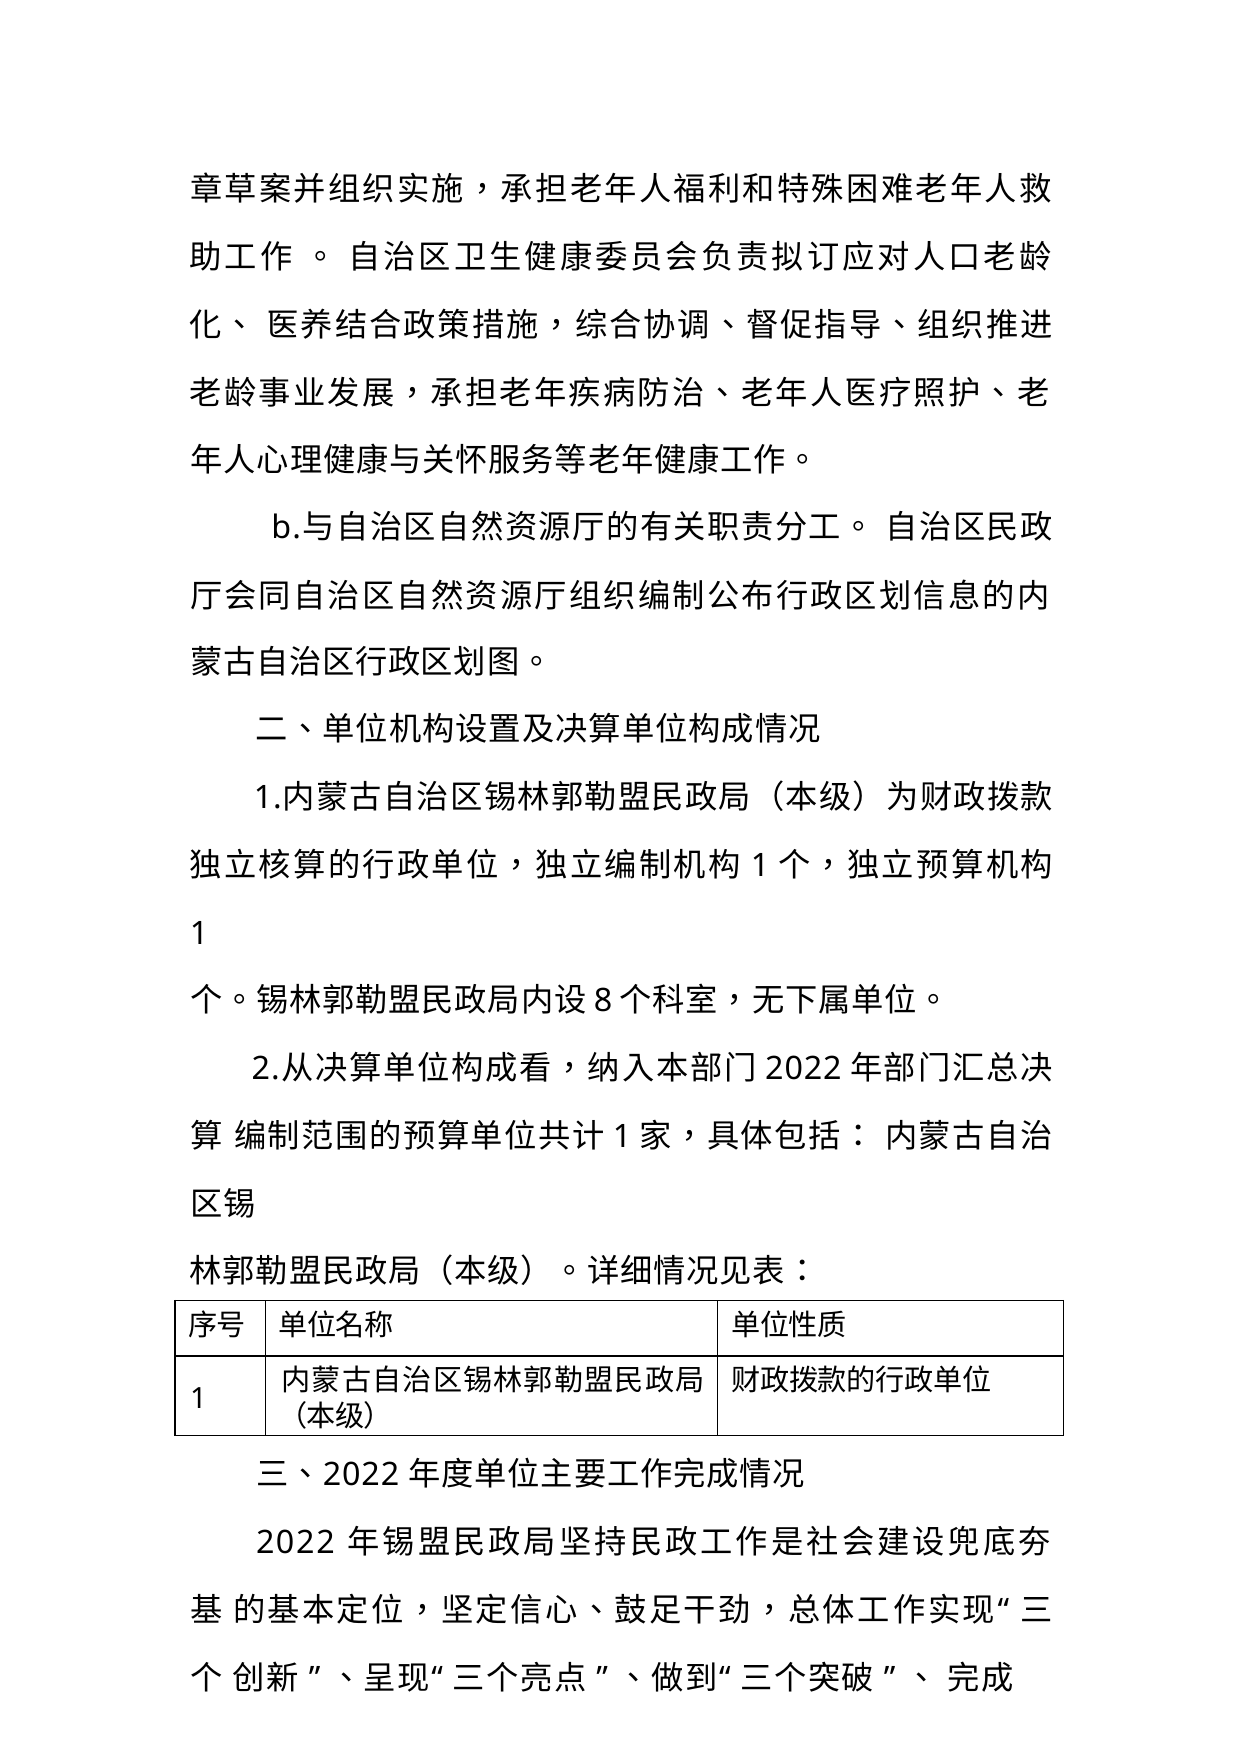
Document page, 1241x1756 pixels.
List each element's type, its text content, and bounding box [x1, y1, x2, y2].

table_cell 财政拨款的行政单位 [718, 1357, 1063, 1435]
text 林郭勒盟民政局（本级）。详细情况见表： [189, 1249, 1064, 1290]
text 年人心理健康与关怀服务等老年健康工作。 [190, 438, 1064, 479]
table_header 单位性质 [718, 1301, 1063, 1355]
table_header 序号 [176, 1301, 265, 1355]
text 二、单位机构设置及决算单位构成情况 [256, 707, 1064, 748]
text 2022 年锡盟民政局坚持民政工作是社会建设兜底夯基 的基本定位，坚定信心、鼓足干劲，总体工作实现“ 三个 创新 ” 、呈现“ 三个亮点 ” 、做到“ 三个突破 ” 、 完成 [190, 1519, 1053, 1699]
table_cell 内蒙古自治区锡林郭勒盟民政局 （本级） [266, 1357, 717, 1435]
table_header 单位名称 [266, 1301, 717, 1355]
text 1.内蒙古自治区锡林郭勒盟民政局（本级）为财政拨款 独立核算的行政单位，独立编制机构1个，独立预算机构1 [189, 774, 1053, 954]
table_cell 1 [176, 1357, 265, 1435]
text 章草案并组织实施，承担老年人福利和特殊困难老年人救 助工作 。 自治区卫生健康委员会负责拟订应对人口老龄 化、 医养结合政策措施，综合协调、督促指导、组织推进 老龄事业发展，承担老年疾病防治、老年人医疗照护、老 [189, 166, 1053, 414]
text b.与自治区自然资源厅的有关职责分工。 自治区民政 厅会同自治区自然资源厅组织编制公布行政区划信息的内 [190, 504, 1053, 617]
text 蒙古自治区行政区划图。 [191, 641, 1064, 682]
text 三、2022 年度单位主要工作完成情况 [256, 1452, 1064, 1494]
text 2.从决算单位构成看，纳入本部门2022年部门汇总决算 编制范围的预算单位共计1家，具体包括： 内蒙古自治区锡 [190, 1045, 1053, 1225]
text 个。锡林郭勒盟民政局内设8个科室，无下属单位。 [190, 978, 1064, 1019]
